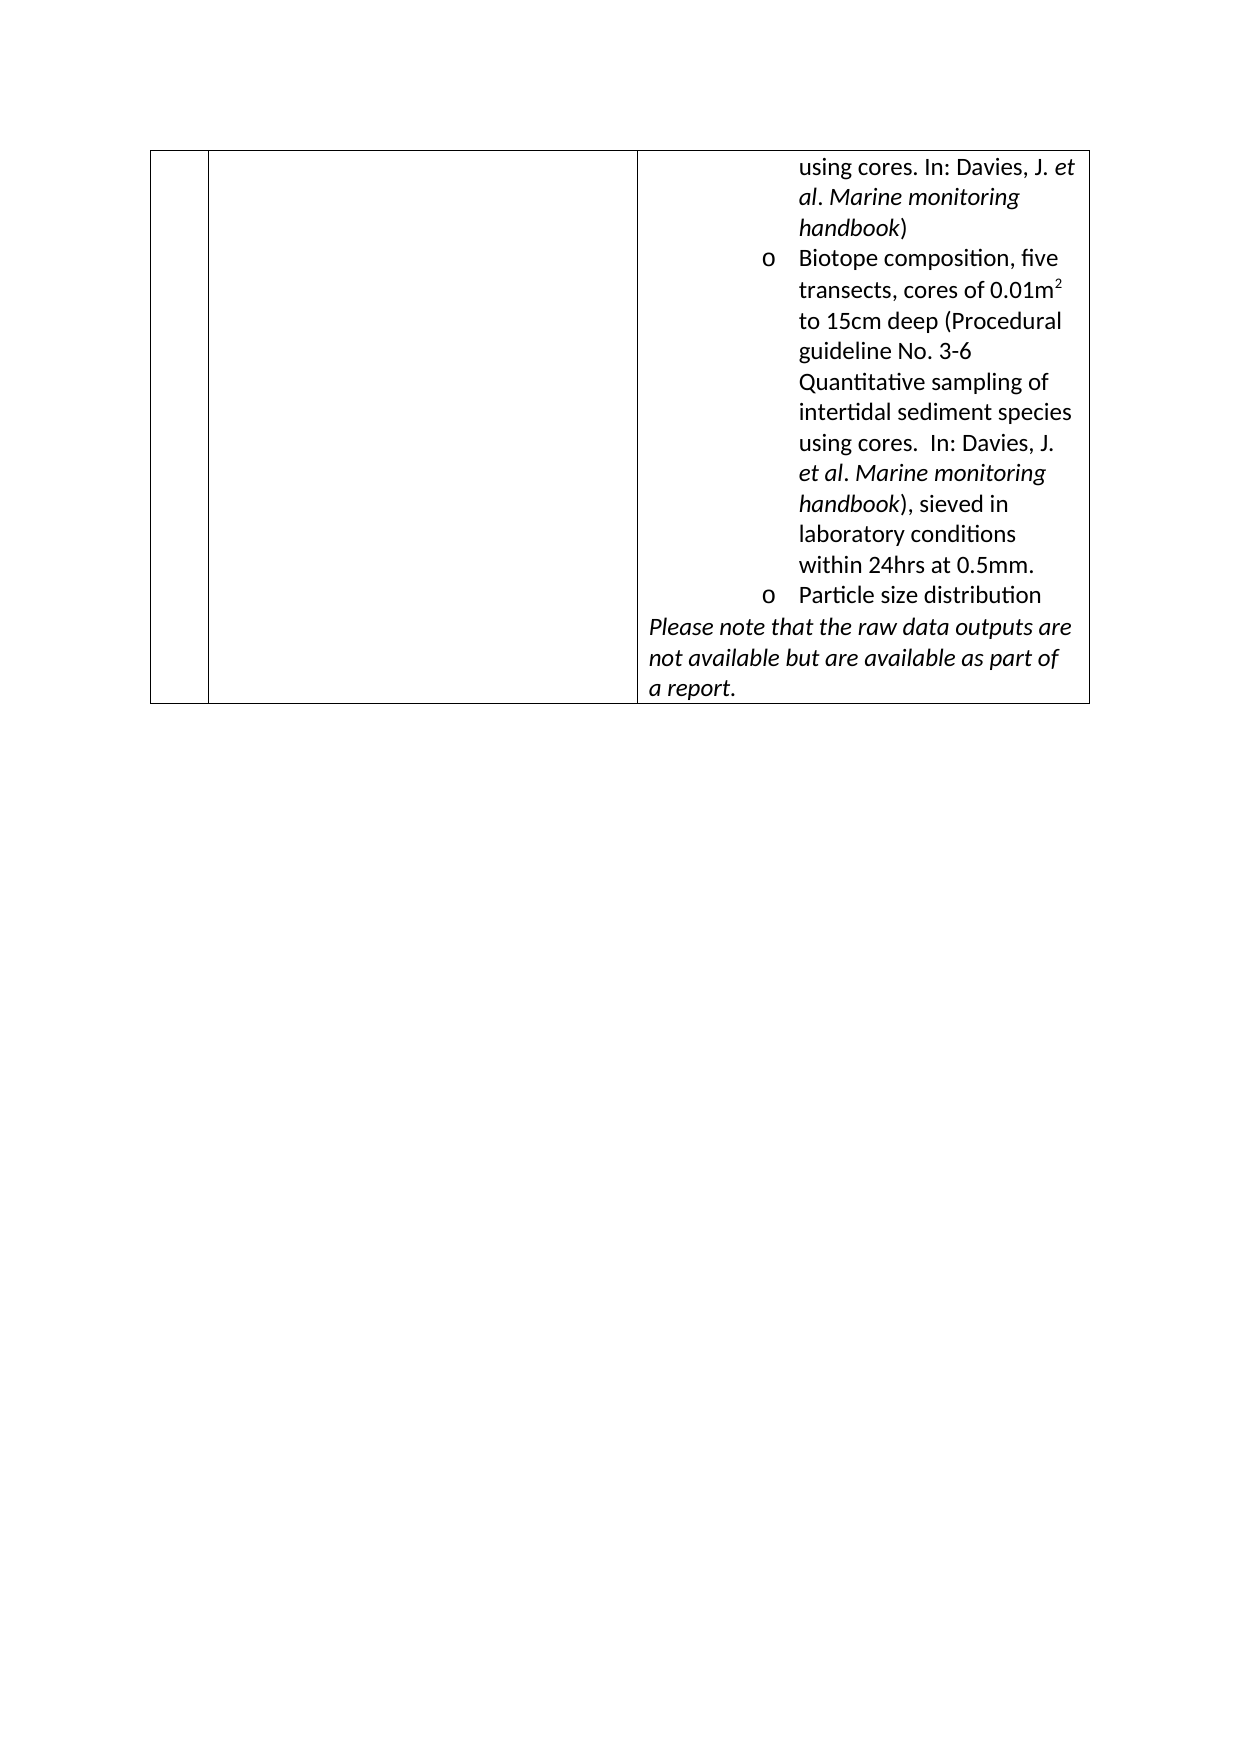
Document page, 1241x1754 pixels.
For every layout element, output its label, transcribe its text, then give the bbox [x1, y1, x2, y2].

table_cell 4 [151, 151, 208, 703]
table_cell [638, 151, 1089, 703]
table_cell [209, 151, 637, 703]
